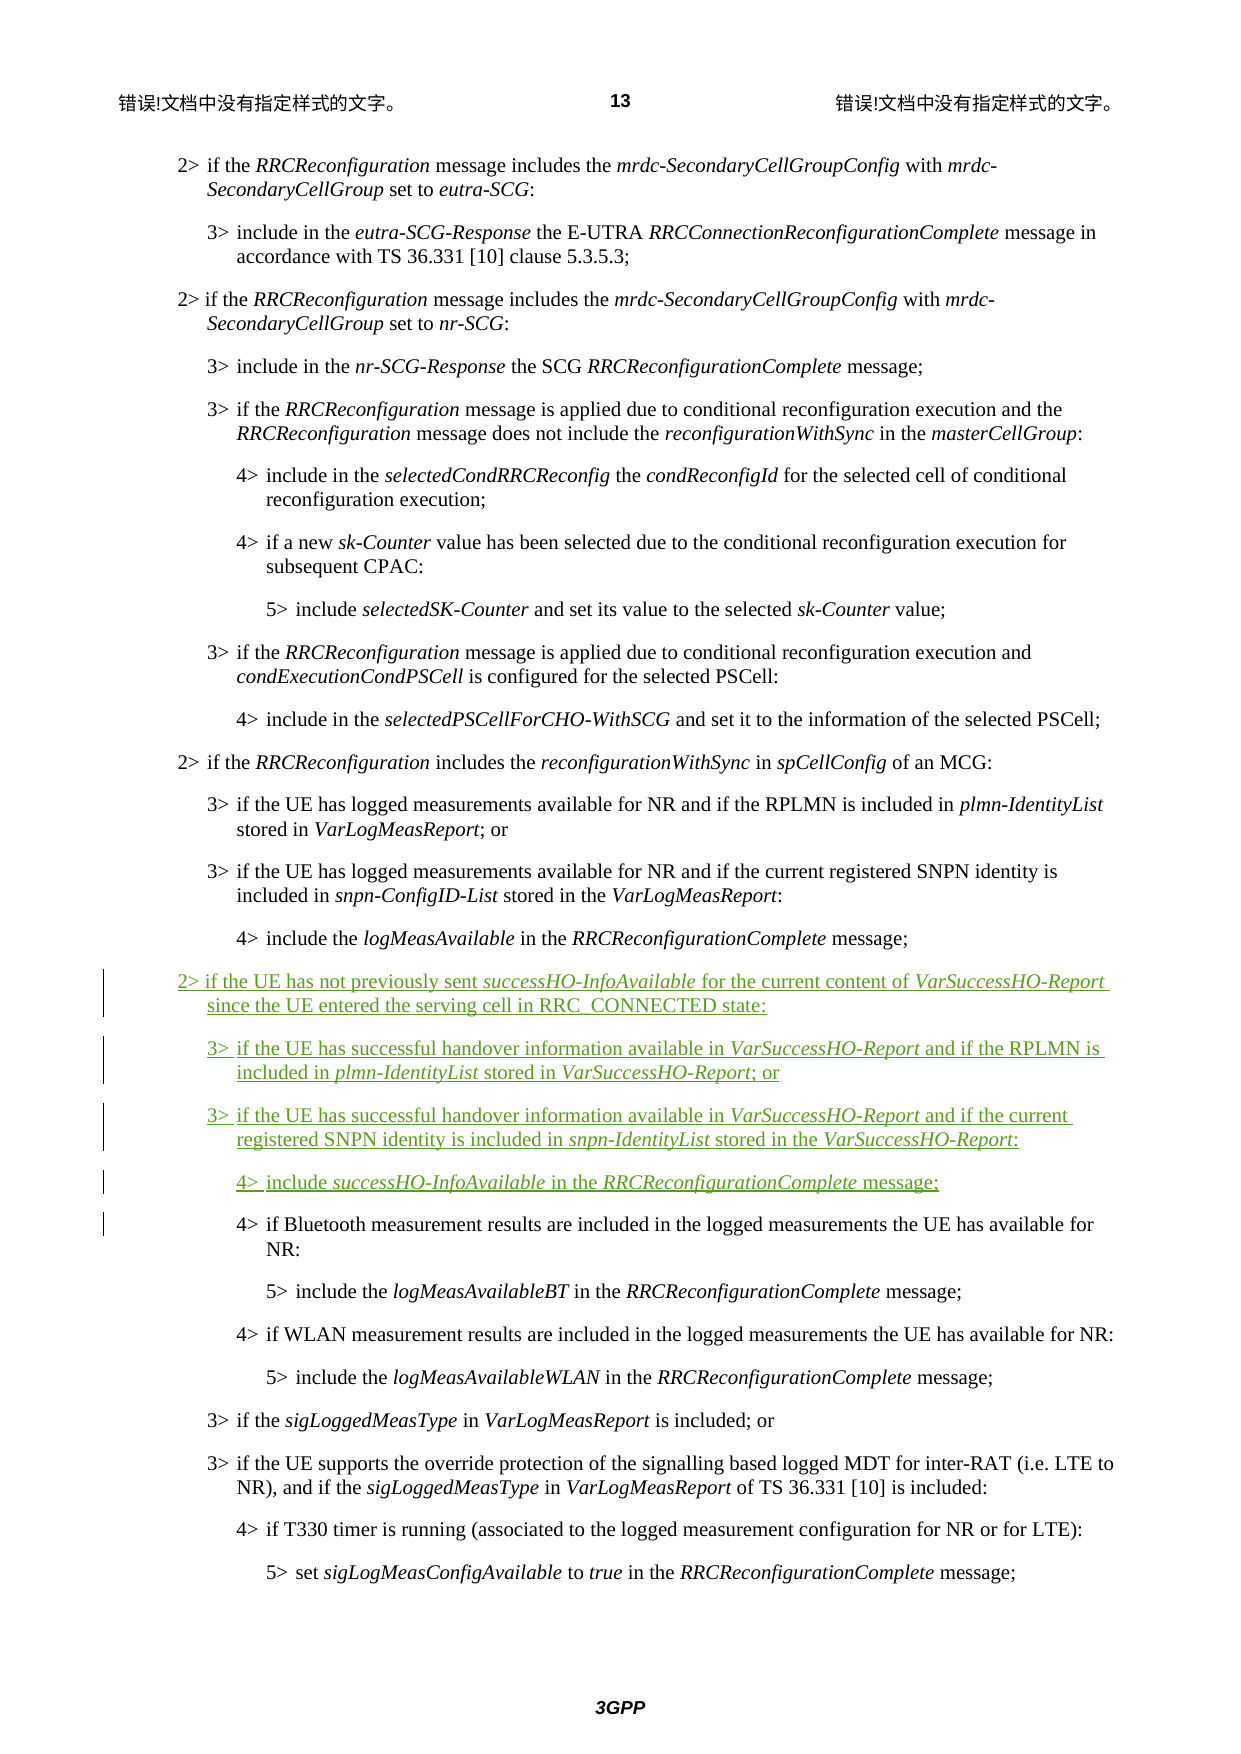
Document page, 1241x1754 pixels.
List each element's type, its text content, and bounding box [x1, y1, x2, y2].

text 4> if WLAN measurement results are included in the logged measurements the UE has available for NR: [236, 1322, 1122, 1346]
text 4> include the logMeasAvailable in the RRCReconfigurationComplete message; [236, 926, 1122, 950]
text 3> if the UE has logged measurements available for NR and if the RPLMN is included in plmn-IdentityList stored in VarLogMeasReport; or [207, 792, 1122, 841]
text 3> if the UE supports the override protection of the signalling based logged MDT for inter-RAT (i.e. LTE to NR), and if the sigLoggedMeasType in VarLogMeasReport of TS 36.331 [10] is included: [207, 1451, 1122, 1499]
text 3> if the sigLoggedMeasType in VarLogMeasReport is included; or [207, 1408, 1122, 1432]
text 3> include in the nr-SCG-Response the SCG RRCReconfigurationComplete message; [207, 354, 1122, 378]
text 4> include in the selectedPSCellForCHO-WithSCG and set it to the information of the selected PSCell; [236, 707, 1122, 731]
text 4> if a new sk-Counter value has been selected due to the conditional reconfiguration execution for subsequent CPAC: [236, 530, 1122, 578]
text 3> if the UE has logged measurements available for NR and if the current registered SNPN identity is included in snpn-ConfigID-List stored in the VarLogMeasReport: [207, 859, 1122, 907]
text 3> if the RRCReconfiguration message is applied due to conditional reconfiguration execution and the RRCReconfiguration message does not include the reconfigurationWithSync in the masterCellGroup: [207, 396, 1122, 444]
text 3> if the RRCReconfiguration message is applied due to conditional reconfiguration execution and condExecutionCondPSCell is configured for the selected PSCell: [207, 640, 1122, 688]
text 5> include the logMeasAvailableBT in the RRCReconfigurationComplete message; [266, 1279, 1122, 1303]
text 4> if T330 timer is running (associated to the logged measurement configuration for NR or for LTE): [236, 1517, 1122, 1541]
text 2> if the RRCReconfiguration message includes the mrdc-SecondaryCellGroupConfig with mrdc-SecondaryCellGroup set to nr-SCG: [177, 287, 1122, 335]
text 4> if Bluetooth measurement results are included in the logged measurements the UE has available for NR: [236, 1212, 1122, 1261]
text 3> include in the eutra-SCG-Response the E-UTRA RRCConnectionReconfigurationComplete message in accordance with TS 36.331 [10] clause 5.3.5.3; [207, 220, 1122, 268]
text 5> set sigLogMeasConfigAvailable to true in the RRCReconfigurationComplete message; [266, 1560, 1122, 1584]
text 5> include the logMeasAvailableWLAN in the RRCReconfigurationComplete message; [266, 1365, 1122, 1389]
text 5> include selectedSK-Counter and set its value to the selected sk-Counter value; [266, 597, 1122, 621]
text 2> if the RRCReconfiguration includes the reconfigurationWithSync in spCellConfig of an MCG: [177, 749, 1122, 774]
text 4> include in the selectedCondRRCReconfig the condReconfigId for the selected cell of conditional reconfiguration execution; [236, 463, 1122, 511]
text 2> if the RRCReconfiguration message includes the mrdc-SecondaryCellGroupConfig with mrdc-SecondaryCellGroup set to eutra-SCG: [177, 153, 1122, 201]
